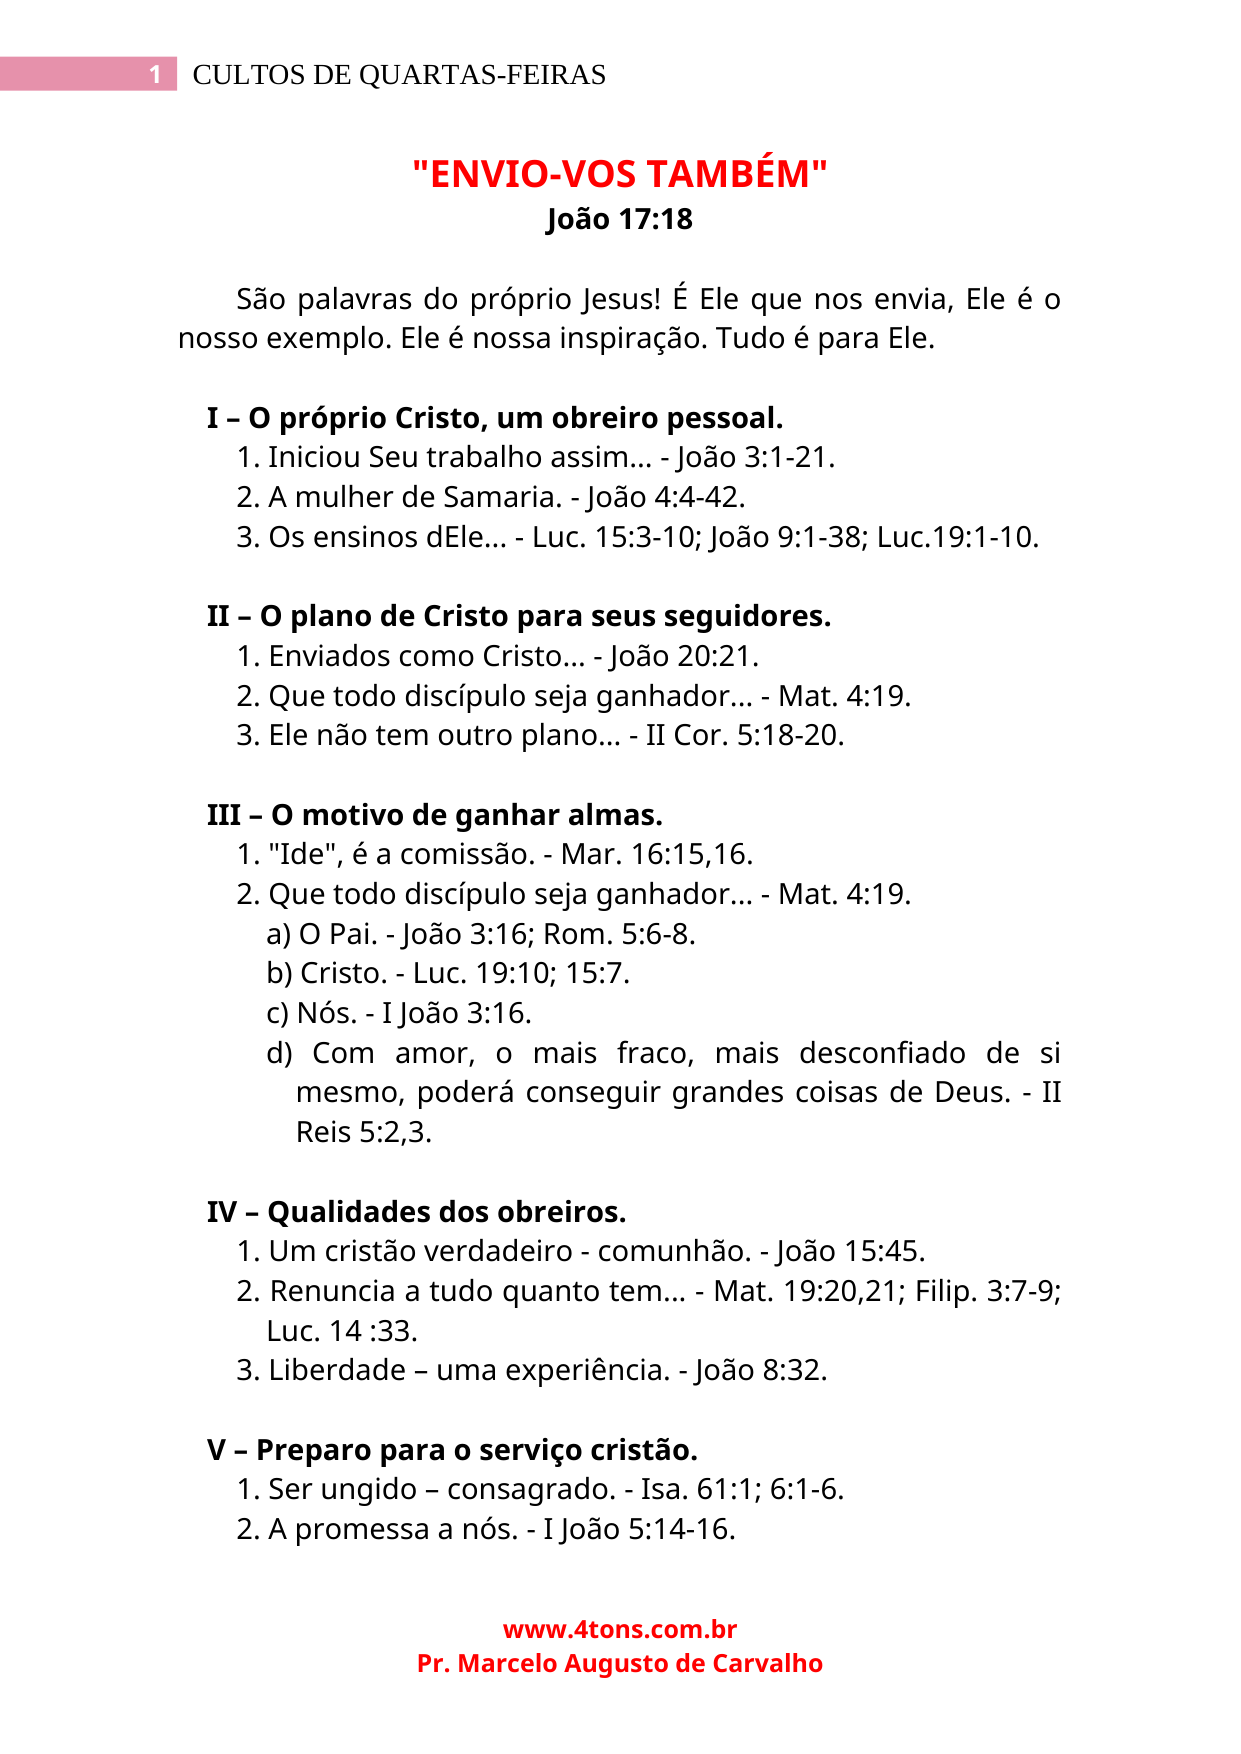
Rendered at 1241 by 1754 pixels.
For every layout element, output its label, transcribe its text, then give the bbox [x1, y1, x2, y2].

text 1. Iniciou Seu trabalho assim... - João 3:1-21. [177, 437, 1063, 476]
text 1. "Ide", é a comissão. - Mar. 16:15,16. [177, 834, 1063, 873]
text 3. Liberdade – uma experiência. - João 8:32. [177, 1349, 1063, 1389]
text b) Cristo. - Luc. 19:10; 15:7. [266, 953, 1063, 992]
text 2. Que todo discípulo seja ganhador... - Mat. 4:19. [177, 675, 1063, 714]
text 1. Enviados como Cristo... - João 20:21. [177, 635, 1063, 675]
text João 17:18 [177, 199, 1063, 238]
text 1. Ser ungido – consagrado. - Isa. 61:1; 6:1-6. [177, 1469, 1063, 1508]
text c) Nós. - I João 3:16. [266, 992, 1063, 1032]
text a) O Pai. - João 3:16; Rom. 5:6-8. [266, 913, 1063, 953]
text 2. A mulher de Samaria. - João 4:4-42. [177, 476, 1063, 516]
text 2. Que todo discípulo seja ganhador... - Mat. 4:19. [177, 873, 1063, 913]
text 1. Um cristão verdadeiro - comunhão. - João 15:45. [177, 1231, 1063, 1270]
text III – O motivo de ganhar almas. [177, 794, 1063, 834]
text 3. Ele não tem outro plano... - II Cor. 5:18-20. [177, 714, 1063, 754]
text d) Com amor, o mais fraco, mais desconfiado de si mesmo, poderá conseguir grandes coisas de Deus. - II Reis 5:2,3. [266, 1032, 1063, 1151]
text II – O plano de Cristo para seus seguidores. [177, 596, 1063, 635]
text IV – Qualidades dos obreiros. [177, 1191, 1063, 1231]
text 3. Os ensinos dEle... - Luc. 15:3-10; João 9:1-38; Luc.19:1-10. [177, 516, 1063, 556]
text "ENVIO-VOS TAMBÉM" [177, 148, 1063, 199]
text I – O próprio Cristo, um obreiro pessoal. [177, 397, 1063, 437]
text São palavras do próprio Jesus! É Ele que nos envia, Ele é o nosso exemplo. Ele é nossa inspiração. Tudo é para Ele. [177, 278, 1063, 357]
text 2. A promessa a nós. - I João 5:14-16. [177, 1508, 1063, 1548]
text V – Preparo para o serviço cristão. [177, 1429, 1063, 1469]
text 2. Renuncia a tudo quanto tem... - Mat. 19:20,21; Filip. 3:7-9; Luc. 14 :33. [236, 1270, 1063, 1349]
